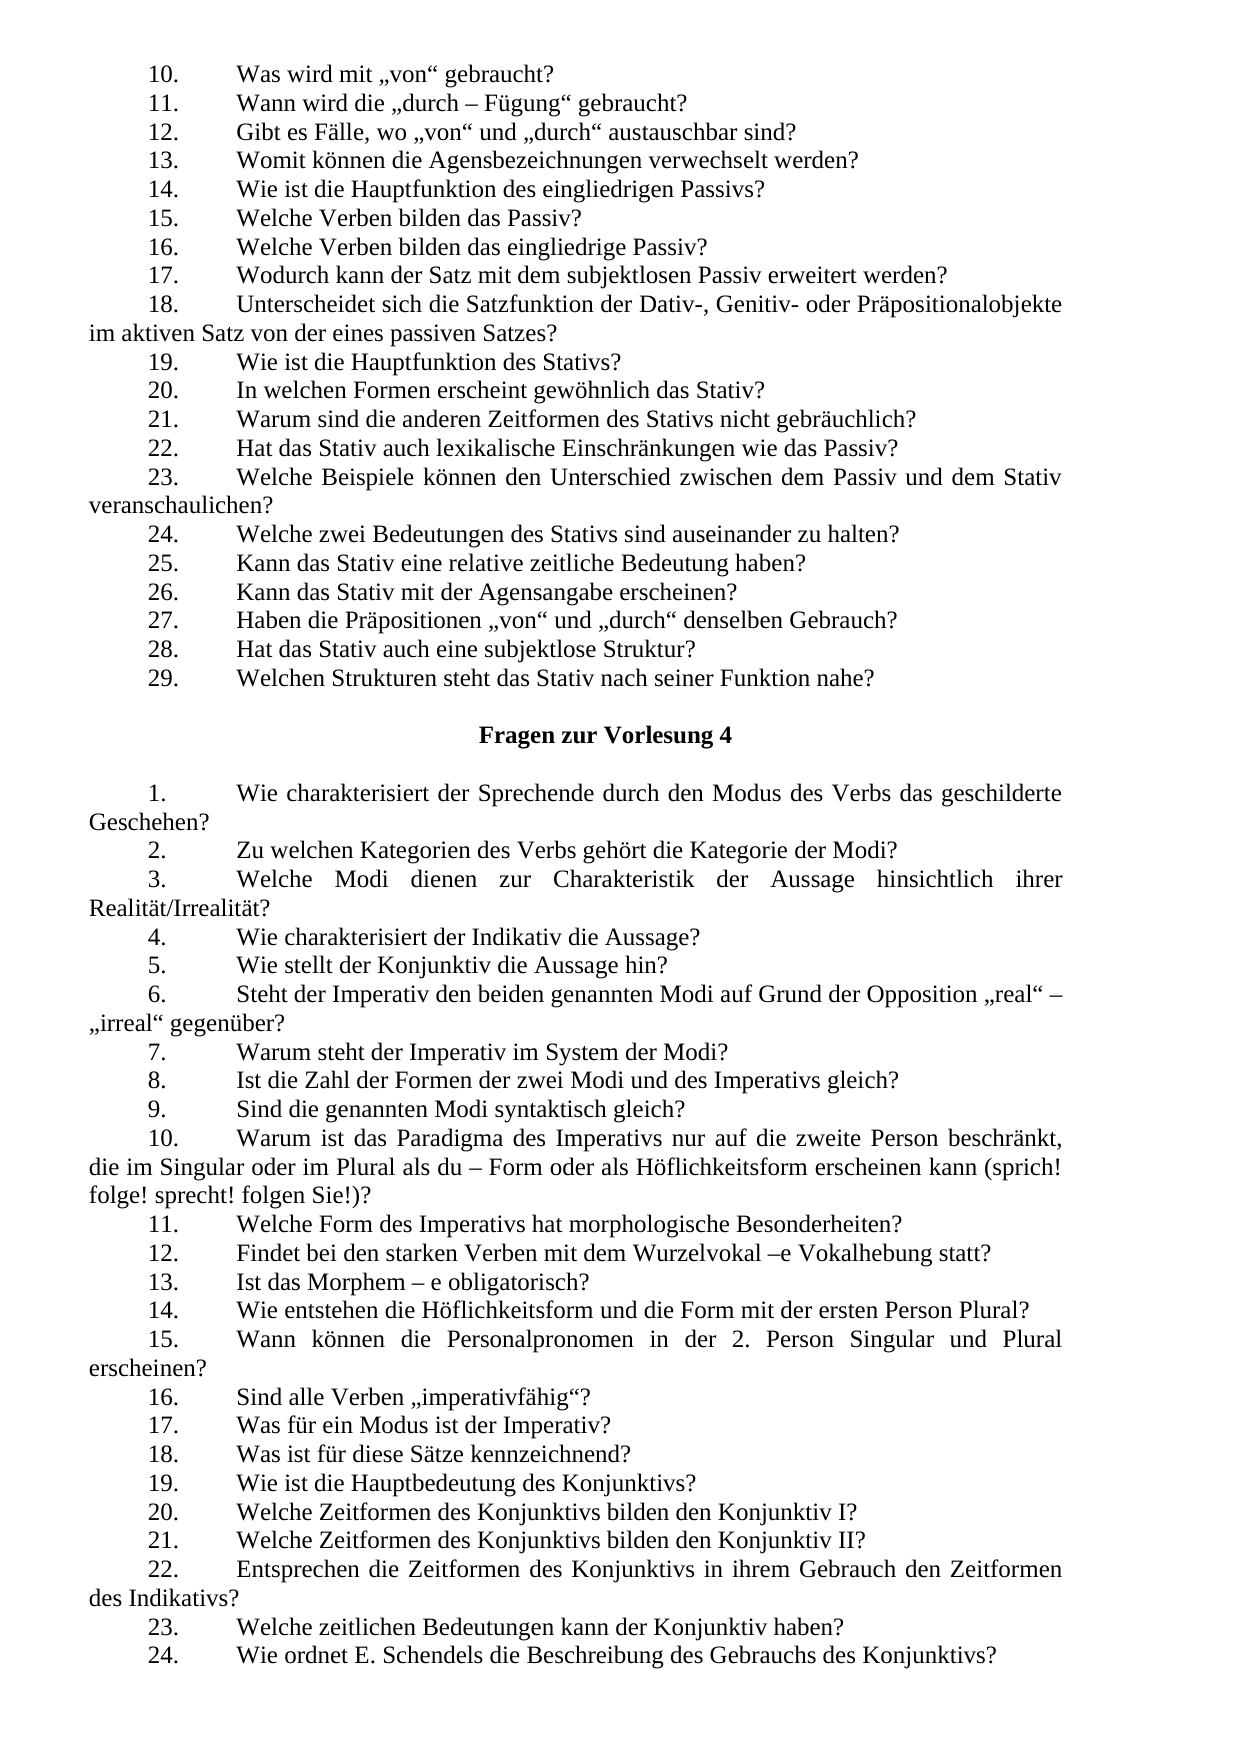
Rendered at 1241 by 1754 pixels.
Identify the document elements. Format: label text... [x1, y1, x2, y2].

list Warum sind die anderen Zeitformen des Stativs nicht gebräuchlich? [89, 404, 1063, 433]
list Welche Beispiele können den Unterschied zwischen dem Passiv und dem Stativ veranschaulichen? [89, 462, 1063, 519]
list Was wird mit „von“ gebraucht? [89, 59, 1063, 88]
text Fragen zur Vorlesung 4 [89, 720, 1063, 749]
list Wie ist die Hauptbedeutung des Konjunktivs? [89, 1468, 1063, 1497]
list Gibt es Fälle, wo „von“ und „durch“ austauschbar sind? [89, 117, 1063, 145]
list Wie charakterisiert der Indikativ die Aussage? [89, 922, 1063, 950]
list Welche Form des Imperativs hat morphologische Besonderheiten? [89, 1209, 1063, 1238]
list Sind die genannten Modi syntaktisch gleich? [89, 1094, 1063, 1123]
list Kann das Stativ mit der Agensangabe erscheinen? [89, 577, 1063, 605]
list Entsprechen die Zeitformen des Konjunktivs in ihrem Gebrauch den Zeitformen des Indikativs? [89, 1554, 1063, 1612]
list Welche Verben bilden das eingliedrige Passiv? [89, 232, 1063, 260]
list Haben die Präpositionen „von“ und „durch“ denselben Gebrauch? [89, 605, 1063, 634]
list Ist die Zahl der Formen der zwei Modi und des Imperativs gleich? [89, 1065, 1063, 1094]
list Steht der Imperativ den beiden genannten Modi auf Grund der Opposition „real“ – „irreal“ gegenüber? [89, 979, 1063, 1037]
list Wie stellt der Konjunktiv die Aussage hin? [89, 950, 1063, 979]
list Kann das Stativ eine relative zeitliche Bedeutung haben? [89, 548, 1063, 577]
list Unterscheidet sich die Satzfunktion der Dativ-, Genitiv- oder Präpositionalobjekte im aktiven Satz von der eines passiven Satzes? [89, 289, 1063, 347]
list Ist das Morphem – e obligatorisch? [89, 1267, 1063, 1295]
list Welche zwei Bedeutungen des Stativs sind auseinander zu halten? [89, 519, 1063, 548]
list Hat das Stativ auch lexikalische Einschränkungen wie das Passiv? [89, 433, 1063, 462]
list Welche Zeitformen des Konjunktivs bilden den Konjunktiv I? [89, 1497, 1063, 1525]
list Wann können die Personalpronomen in der 2. Person Singular und Plural erscheinen? [89, 1324, 1063, 1382]
list Hat das Stativ auch eine subjektlose Struktur? [89, 634, 1063, 663]
list Was ist für diese Sätze kennzeichnend? [89, 1439, 1063, 1468]
list In welchen Formen erscheint gewöhnlich das Stativ? [89, 375, 1063, 404]
list Welche zeitlichen Bedeutungen kann der Konjunktiv haben? [89, 1612, 1063, 1640]
list Warum steht der Imperativ im System der Modi? [89, 1037, 1063, 1065]
list Warum ist das Paradigma des Imperativs nur auf die zweite Person beschränkt, die im Singular oder im Plural als du – Form oder als Höflichkeitsform erscheinen kann (sprich! folge! sprecht! folgen Sie!)? [89, 1123, 1063, 1209]
list Findet bei den starken Verben mit dem Wurzelvokal –e Vokalhebung statt? [89, 1238, 1063, 1267]
list Wie ist die Hauptfunktion des Stativs? [89, 347, 1063, 375]
list Welche Modi dienen zur Charakteristik der Aussage hinsichtlich ihrer Realität/Irrealität? [89, 864, 1063, 922]
list Womit können die Agensbezeichnungen verwechselt werden? [89, 145, 1063, 174]
list Wann wird die „durch – Fügung“ gebraucht? [89, 88, 1063, 117]
list Welche Verben bilden das Passiv? [89, 203, 1063, 232]
list Welche Zeitformen des Konjunktivs bilden den Konjunktiv II? [89, 1525, 1063, 1554]
list Was für ein Modus ist der Imperativ? [89, 1410, 1063, 1439]
list Sind alle Verben „imperativfähig“? [89, 1382, 1063, 1410]
list Wie ist die Hauptfunktion des eingliedrigen Passivs? [89, 174, 1063, 203]
list Wie entstehen die Höflichkeitsform und die Form mit der ersten Person Plural? [89, 1295, 1063, 1324]
list Wie ordnet E. Schendels die Beschreibung des Gebrauchs des Konjunktivs? [89, 1640, 1063, 1669]
list Welchen Strukturen steht das Stativ nach seiner Funktion nahe? [89, 663, 1063, 692]
list Wodurch kann der Satz mit dem subjektlosen Passiv erweitert werden? [89, 260, 1063, 289]
list Wie charakterisiert der Sprechende durch den Modus des Verbs das geschilderte Geschehen? [89, 778, 1063, 835]
list Zu welchen Kategorien des Verbs gehört die Kategorie der Modi? [89, 835, 1063, 864]
